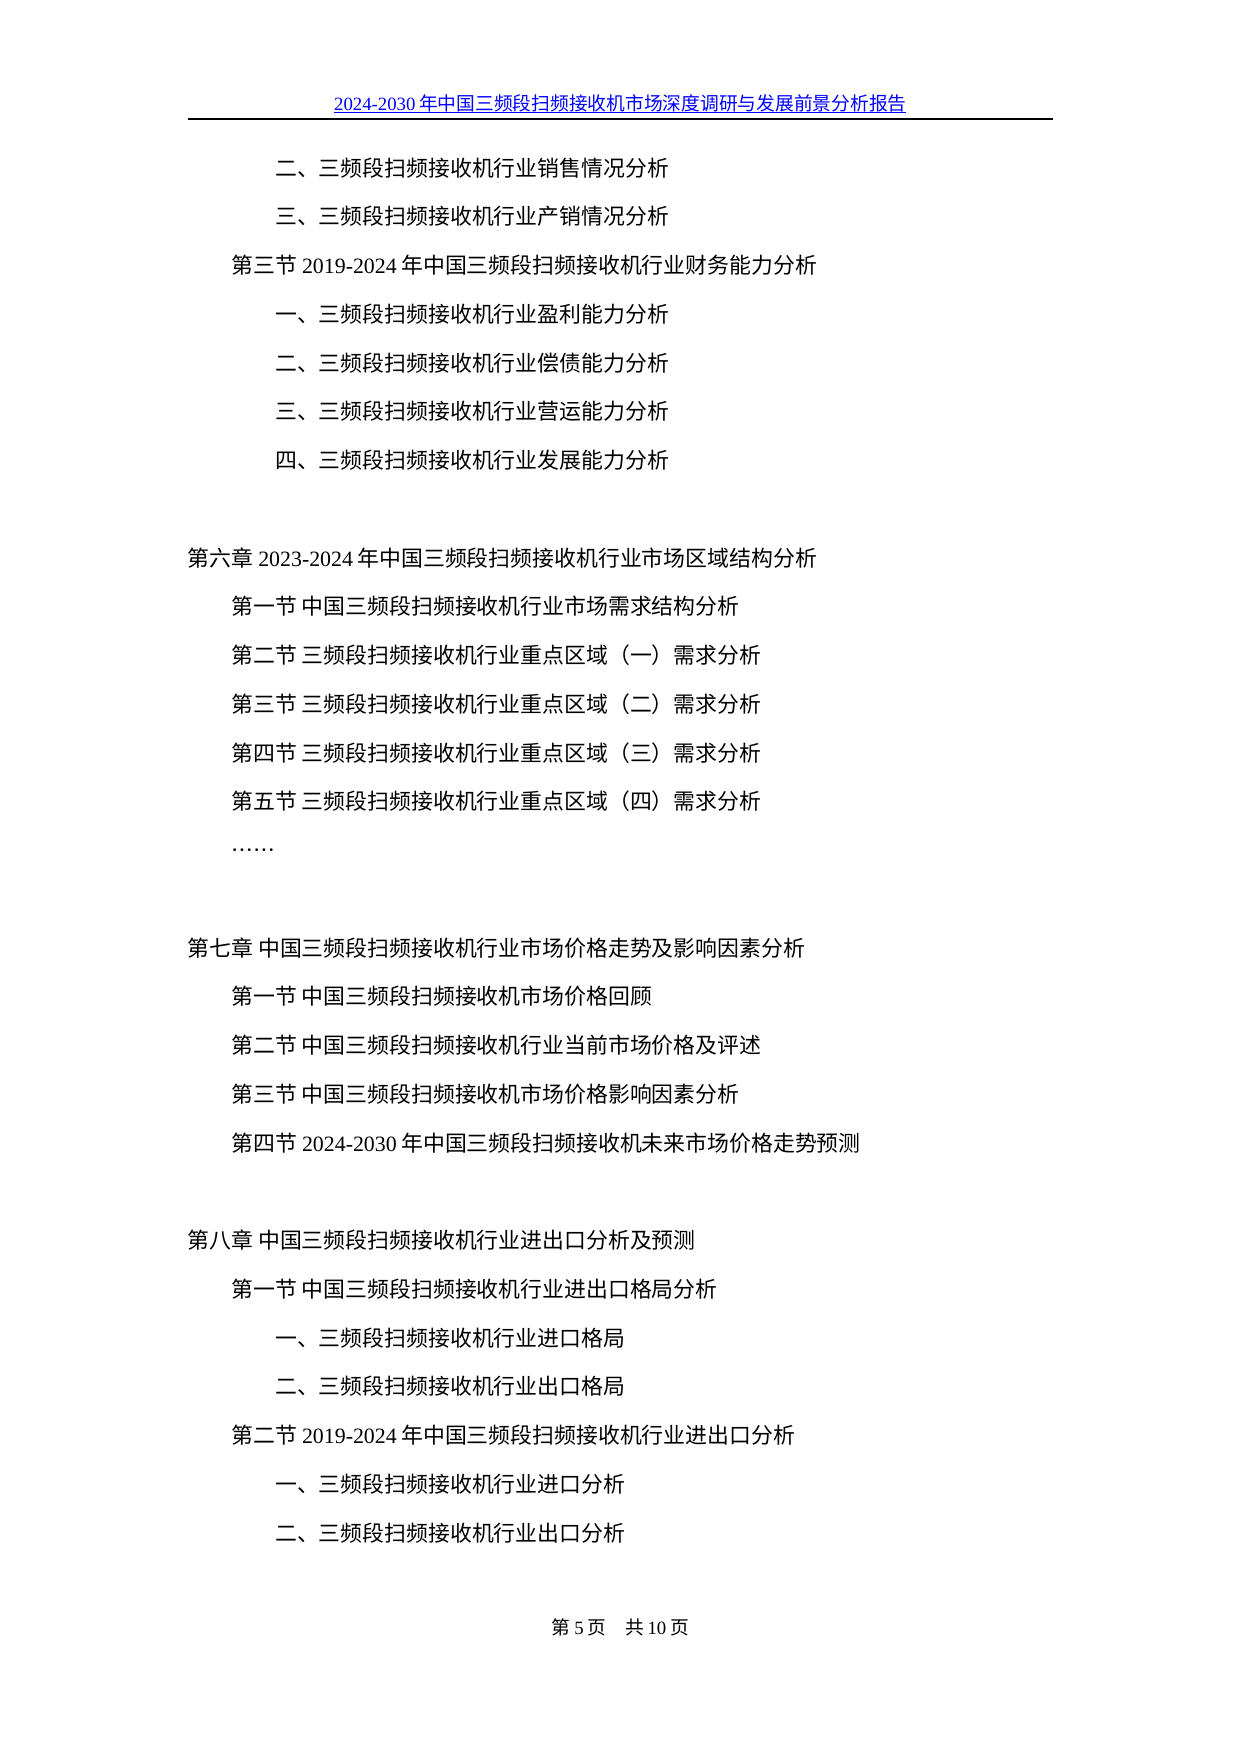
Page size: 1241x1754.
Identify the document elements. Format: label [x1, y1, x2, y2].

text [187, 150, 1053, 1548]
